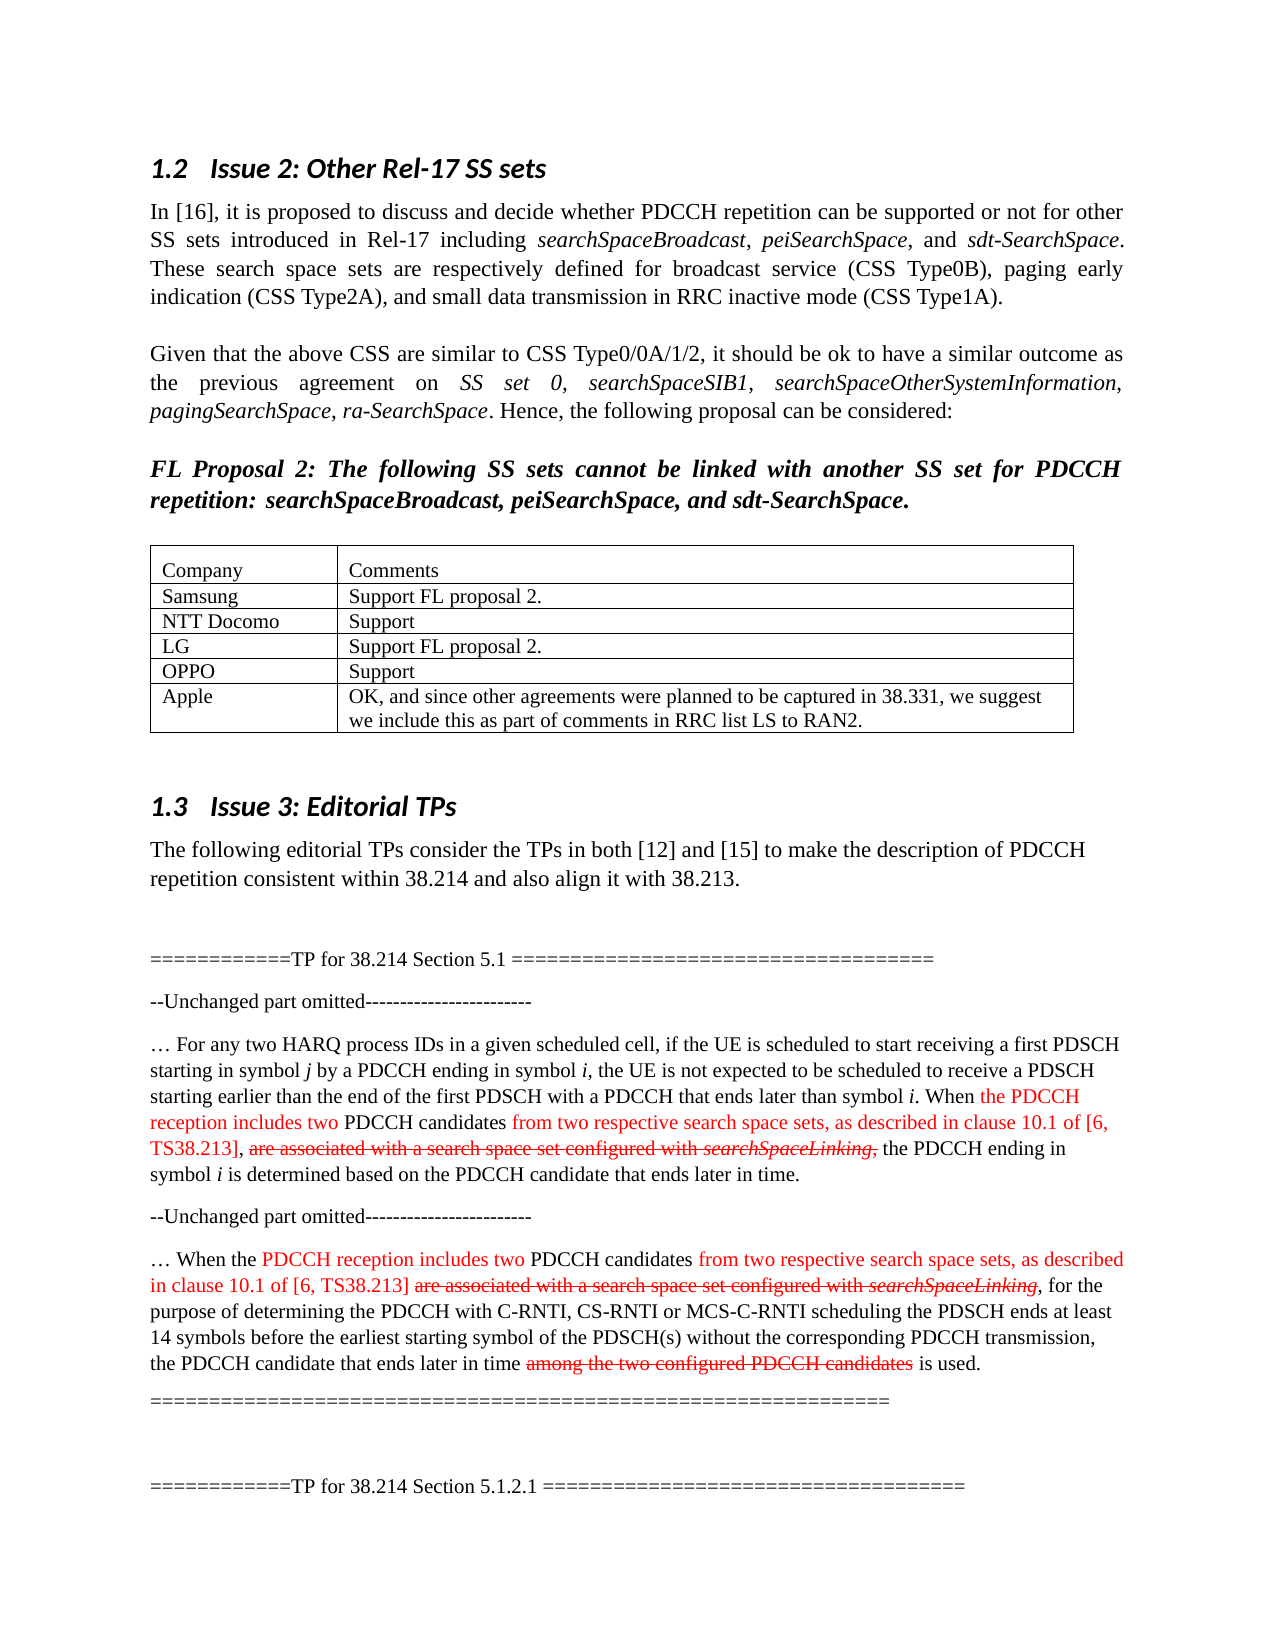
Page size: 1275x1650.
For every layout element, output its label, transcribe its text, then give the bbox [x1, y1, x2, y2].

text ============TP for 38.214 Section 5.1 ==================================== [150, 947, 1125, 971]
text ============TP for 38.214 Section 5.1.2.1 ==================================== [150, 1474, 1125, 1498]
text =============================================================== [150, 1389, 1125, 1413]
text … When the PDCCH reception includes two PDCCH candidates from two respective search space sets, as described in clause 10.1 of [6, TS38.213] are associated with a search space set configured with searchSpaceLinking, for the purpose of determining the PDCCH with C-RNTI, CS-RNTI or MCS-C-RNTI scheduling the PDSCH ends at least 14 symbols before the earliest starting symbol of the PDSCH(s) without the corresponding PDCCH transmission, the PDCCH candidate that ends later in time among the two configured PDCCH candidates is used. [150, 1247, 1125, 1375]
subtitle Issue 2: Other Rel-17 SS sets [150, 150, 1125, 186]
table_cell Apple [151, 684, 337, 732]
text … For any two HARQ process IDs in a given scheduled cell, if the UE is scheduled to start receiving a first PDSCH starting in symbol j by a PDCCH ending in symbol i, the UE is not expected to be scheduled to receive a PDSCH starting earlier than the end of the first PDSCH with a PDCCH that ends later than symbol i. When the PDCCH reception includes two PDCCH candidates from two respective search space sets, as described in clause 10.1 of [6, TS38.213], are associated with a search space set configured with searchSpaceLinking, the PDCCH ending in symbol i is determined based on the PDCCH candidate that ends later in time. [150, 1032, 1125, 1186]
table_cell Samsung [151, 584, 337, 608]
table_header Comments [338, 546, 1073, 582]
table_cell Support [338, 659, 1073, 683]
text --Unchanged part omitted------------------------ [150, 1204, 1125, 1228]
text FL Proposal 2: The following SS sets cannot be linked with another SS set for PDCCH repetition: searchSpaceBroadcast, peiSearchSpace, and sdt-SearchSpace. [150, 454, 1125, 514]
table_cell Support FL proposal 2. [338, 584, 1073, 608]
table_header Company [151, 546, 337, 582]
table_cell Support FL proposal 2. [338, 634, 1073, 658]
text In [16], it is proposed to discuss and decide whether PDCCH repetition can be supported or not for other SS sets introduced in Rel-17 including searchSpaceBroadcast, peiSearchSpace, and sdt-SearchSpace. These search space sets are respectively defined for broadcast service (CSS Type0B), paging early indication (CSS Type2A), and small data transmission in RRC inactive mode (CSS Type1A). [150, 198, 1125, 310]
table_cell OPPO [151, 659, 337, 683]
table_cell OK, and since other agreements were planned to be captured in 38.331, we suggest we include this as part of comments in RRC list LS to RAN2. [338, 684, 1073, 732]
text Given that the above CSS are similar to CSS Type0/0A/1/2, it should be ok to have a similar outcome as the previous agreement on SS set 0, searchSpaceSIB1, searchSpaceOtherSystemInformation, pagingSearchSpace, ra-SearchSpace. Hence, the following proposal can be considered: [150, 340, 1125, 423]
text --Unchanged part omitted------------------------ [150, 989, 1125, 1013]
subtitle Issue 3: Editorial TPs [150, 788, 1125, 824]
table_cell Support [338, 609, 1073, 633]
text The following editorial TPs consider the TPs in both [12] and [15] to make the description of PDCCH repetition consistent within 38.214 and also align it with 38.213. [150, 836, 1125, 891]
table_cell NTT Docomo [151, 609, 337, 633]
table_cell LG [151, 634, 337, 658]
